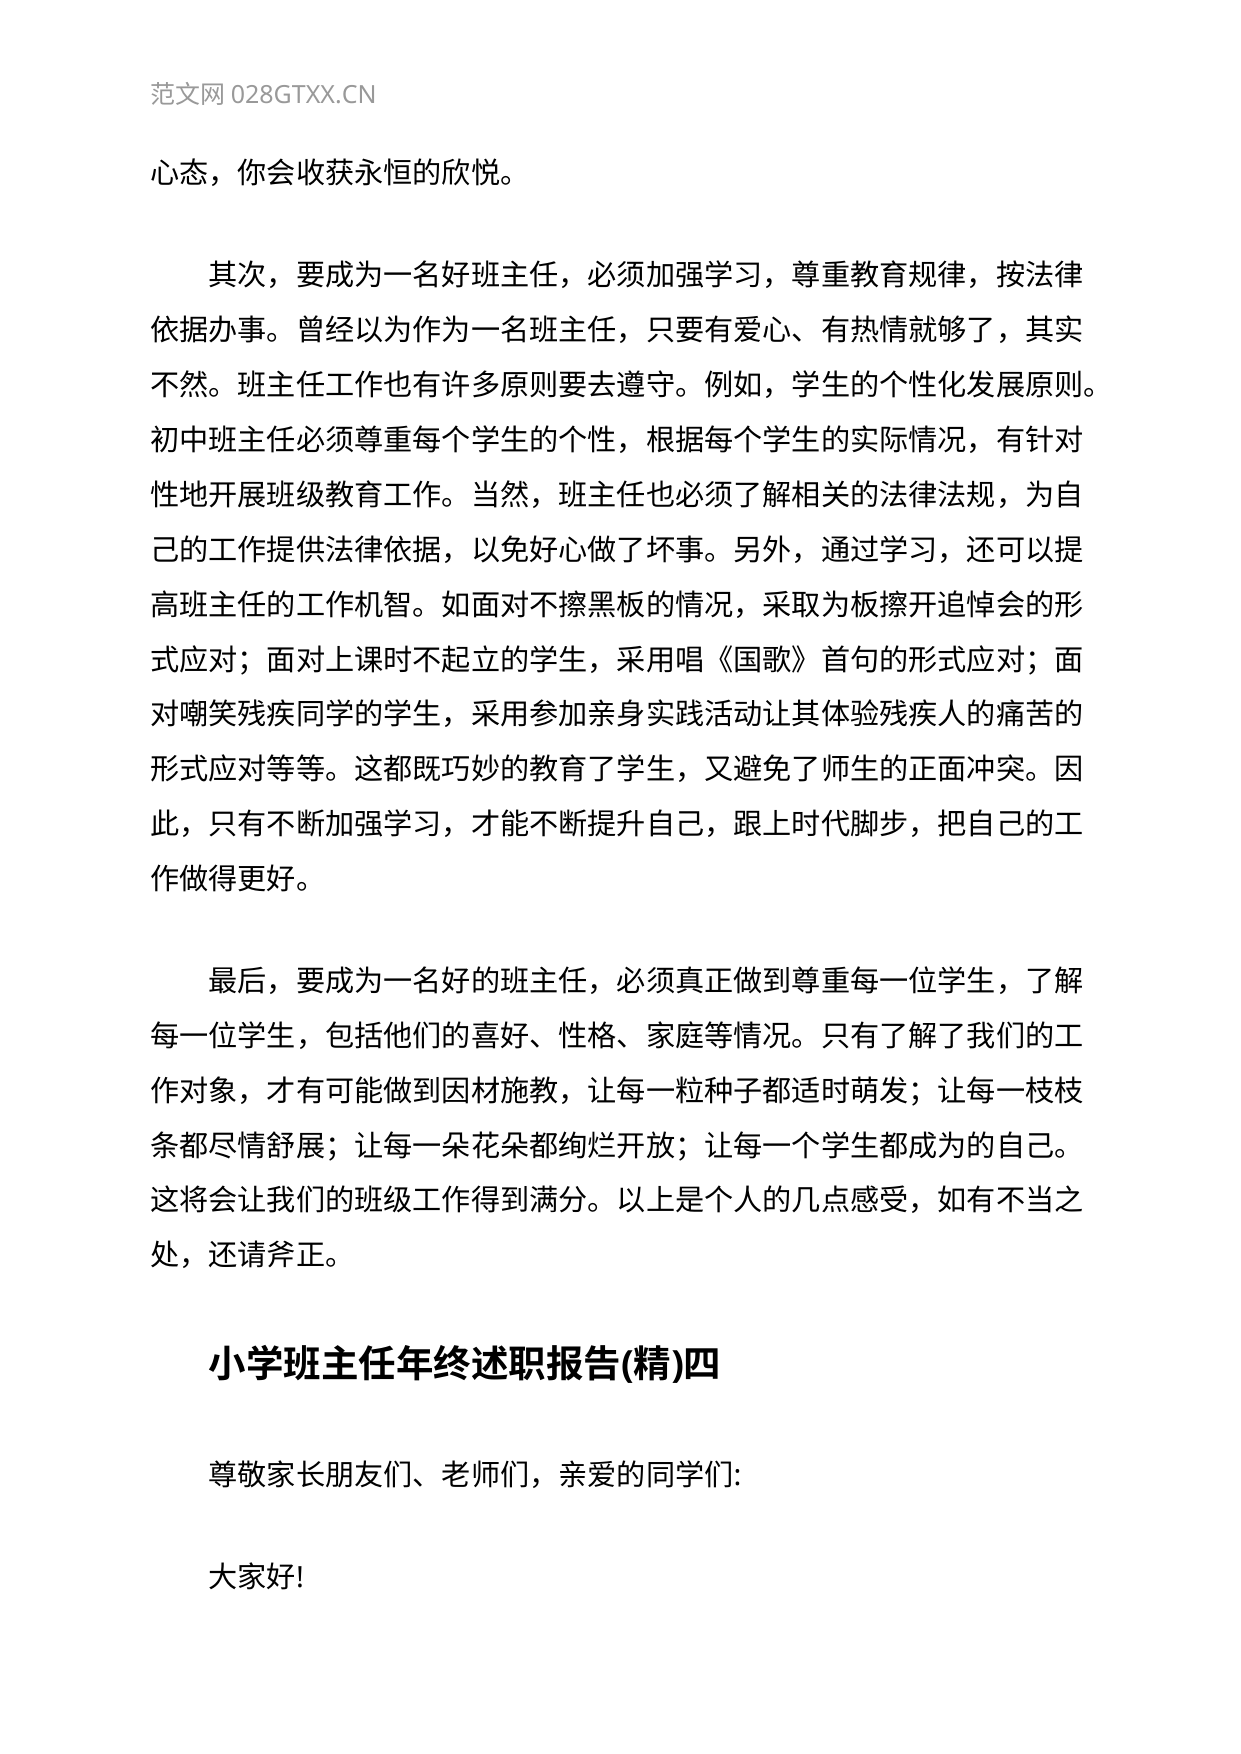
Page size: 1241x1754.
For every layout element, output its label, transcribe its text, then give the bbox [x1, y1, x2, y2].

text 小学班主任年终述职报告(精)四 [150, 1334, 1090, 1388]
text 大家好! [150, 1553, 1090, 1596]
text 最后，要成为一名好的班主任，必须真正做到尊重每一位学生，了解每一位学生，包括他们的喜好、性格、家庭等情况。只有了解了我们的工作对象，才有可能做到因材施教，让每一粒种子都适时萌发；让每一枝枝条都尽情舒展；让每一朵花朵都绚烂开放；让每一个学生都成为的自己。这将会让我们的班级工作得到满分。以上是个人的几点感受，如有不当之处，还请斧正。 [150, 957, 1090, 1274]
text 尊敬家长朋友们、老师们，亲爱的同学们: [150, 1451, 1090, 1494]
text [150, 150, 1090, 192]
text 其次，要成为一名好班主任，必须加强学习，尊重教育规律，按法律依据办事。曾经以为作为一名班主任，只要有爱心、有热情就够了，其实不然。班主任工作也有许多原则要去遵守。例如，学生的个性化发展原则。初中班主任必须尊重每个学生的个性，根据每个学生的实际情况，有针对性地开展班级教育工作。当然，班主任也必须了解相关的法律法规，为自己的工作提供法律依据，以免好心做了坏事。另外，通过学习，还可以提高班主任的工作机智。如面对不擦黑板的情况，采取为板擦开追悼会的形式应对；面对上课时不起立的学生，采用唱《国歌》首句的形式应对；面对嘲笑残疾同学的学生，采用参加亲身实践活动让其体验残疾人的痛苦的形式应对等等。这都既巧妙的教育了学生，又避免了师生的正面冲突。因此，只有不断加强学习，才能不断提升自己，跟上时代脚步，把自己的工作做得更好。 [150, 252, 1090, 898]
